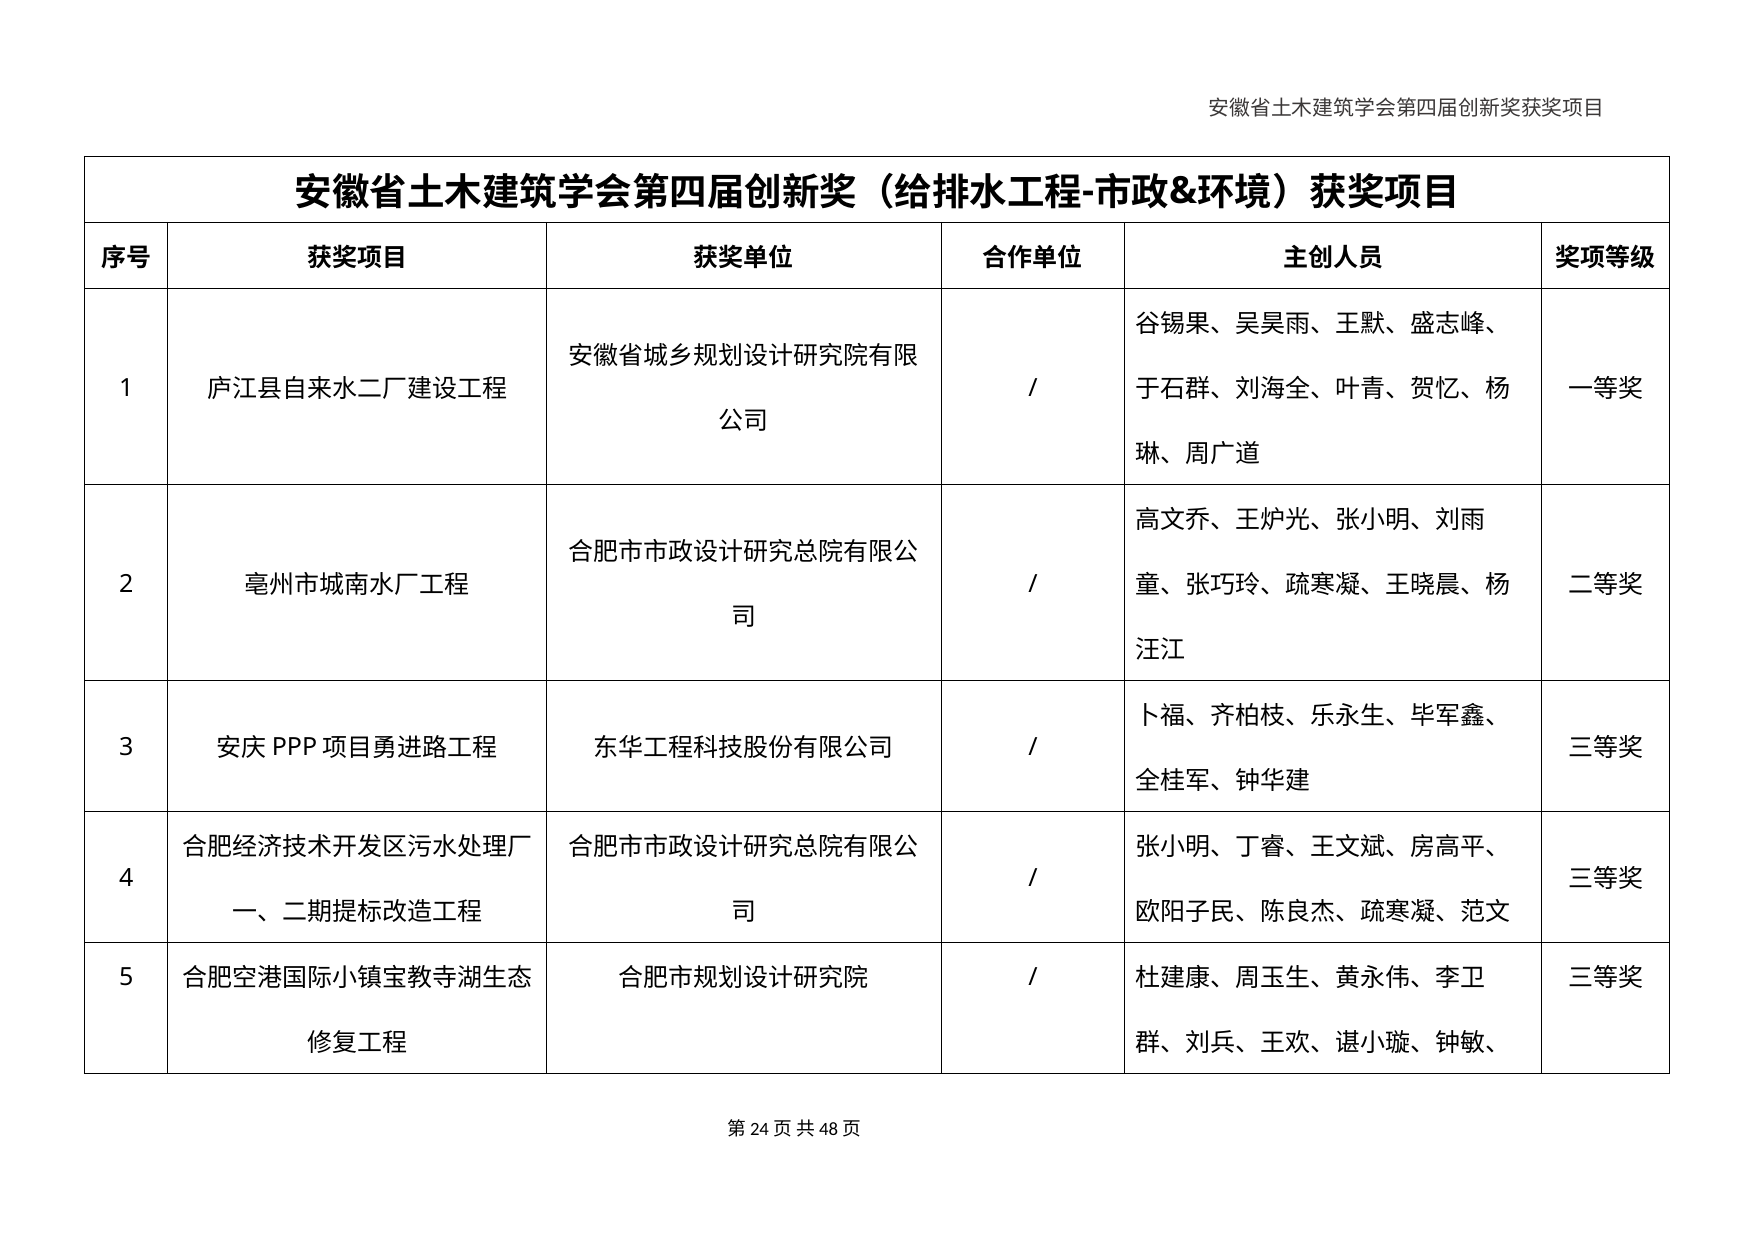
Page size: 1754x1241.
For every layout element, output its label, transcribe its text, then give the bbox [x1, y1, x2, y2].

table_cell 合肥市规划设计研究院 [547, 943, 941, 1073]
table_cell 三等奖 [1542, 812, 1669, 942]
table_cell 二等奖 [1542, 485, 1669, 680]
table_cell 3 [85, 681, 167, 811]
table_cell 1 [85, 289, 167, 484]
table_cell 安徽省城乡规划设计研究院有限公司 [547, 289, 941, 484]
table_cell 谷锡果、吴昊雨、王默、盛志峰、于石群、刘海全、叶青、贺忆、杨琳、周广道 [1125, 289, 1541, 484]
table_cell 合肥空港国际小镇宝教寺湖生态修复工程 [168, 943, 546, 1073]
table_cell 4 [85, 812, 167, 942]
table_cell 序号 [85, 223, 167, 288]
table_cell 合肥市市政设计研究总院有限公司 [547, 485, 941, 680]
table_cell / [942, 943, 1124, 1073]
table_cell 亳州市城南水厂工程 [168, 485, 546, 680]
table_cell 东华工程科技股份有限公司 [547, 681, 941, 811]
table_cell 庐江县自来水二厂建设工程 [168, 289, 546, 484]
table_cell 三等奖 [1542, 681, 1669, 811]
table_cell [1125, 943, 1541, 1073]
table_cell / [942, 812, 1124, 942]
table_header 安徽省土木建筑学会第四届创新奖（给排水工程-市政&环境）获奖项目 [85, 157, 1669, 222]
table_cell 5 [85, 943, 167, 1073]
table_cell 奖项等级 [1542, 223, 1669, 288]
table_cell / [942, 485, 1124, 680]
table_cell 合肥经济技术开发区污水处理厂一、二期提标改造工程 [168, 812, 546, 942]
table_cell 合肥市市政设计研究总院有限公司 [547, 812, 941, 942]
table_cell 获奖项目 [168, 223, 546, 288]
table_cell 合作单位 [942, 223, 1124, 288]
table_cell 高文乔、王炉光、张小明、刘雨童、张巧玲、疏寒凝、王晓晨、杨汪江 [1125, 485, 1541, 680]
table_cell / [942, 289, 1124, 484]
table_cell 获奖单位 [547, 223, 941, 288]
table_cell 2 [85, 485, 167, 680]
table_cell 三等奖 [1542, 943, 1669, 1073]
table_cell 一等奖 [1542, 289, 1669, 484]
table_cell 主创人员 [1125, 223, 1541, 288]
table_cell 安庆PPP项目勇进路工程 [168, 681, 546, 811]
table_cell 卜福、齐柏枝、乐永生、毕军鑫、全桂军、钟华建 [1125, 681, 1541, 811]
table_cell / [942, 681, 1124, 811]
table_cell 张小明、丁睿、王文斌、房高平、欧阳子民、陈良杰、疏寒凝、范文 [1125, 812, 1541, 942]
